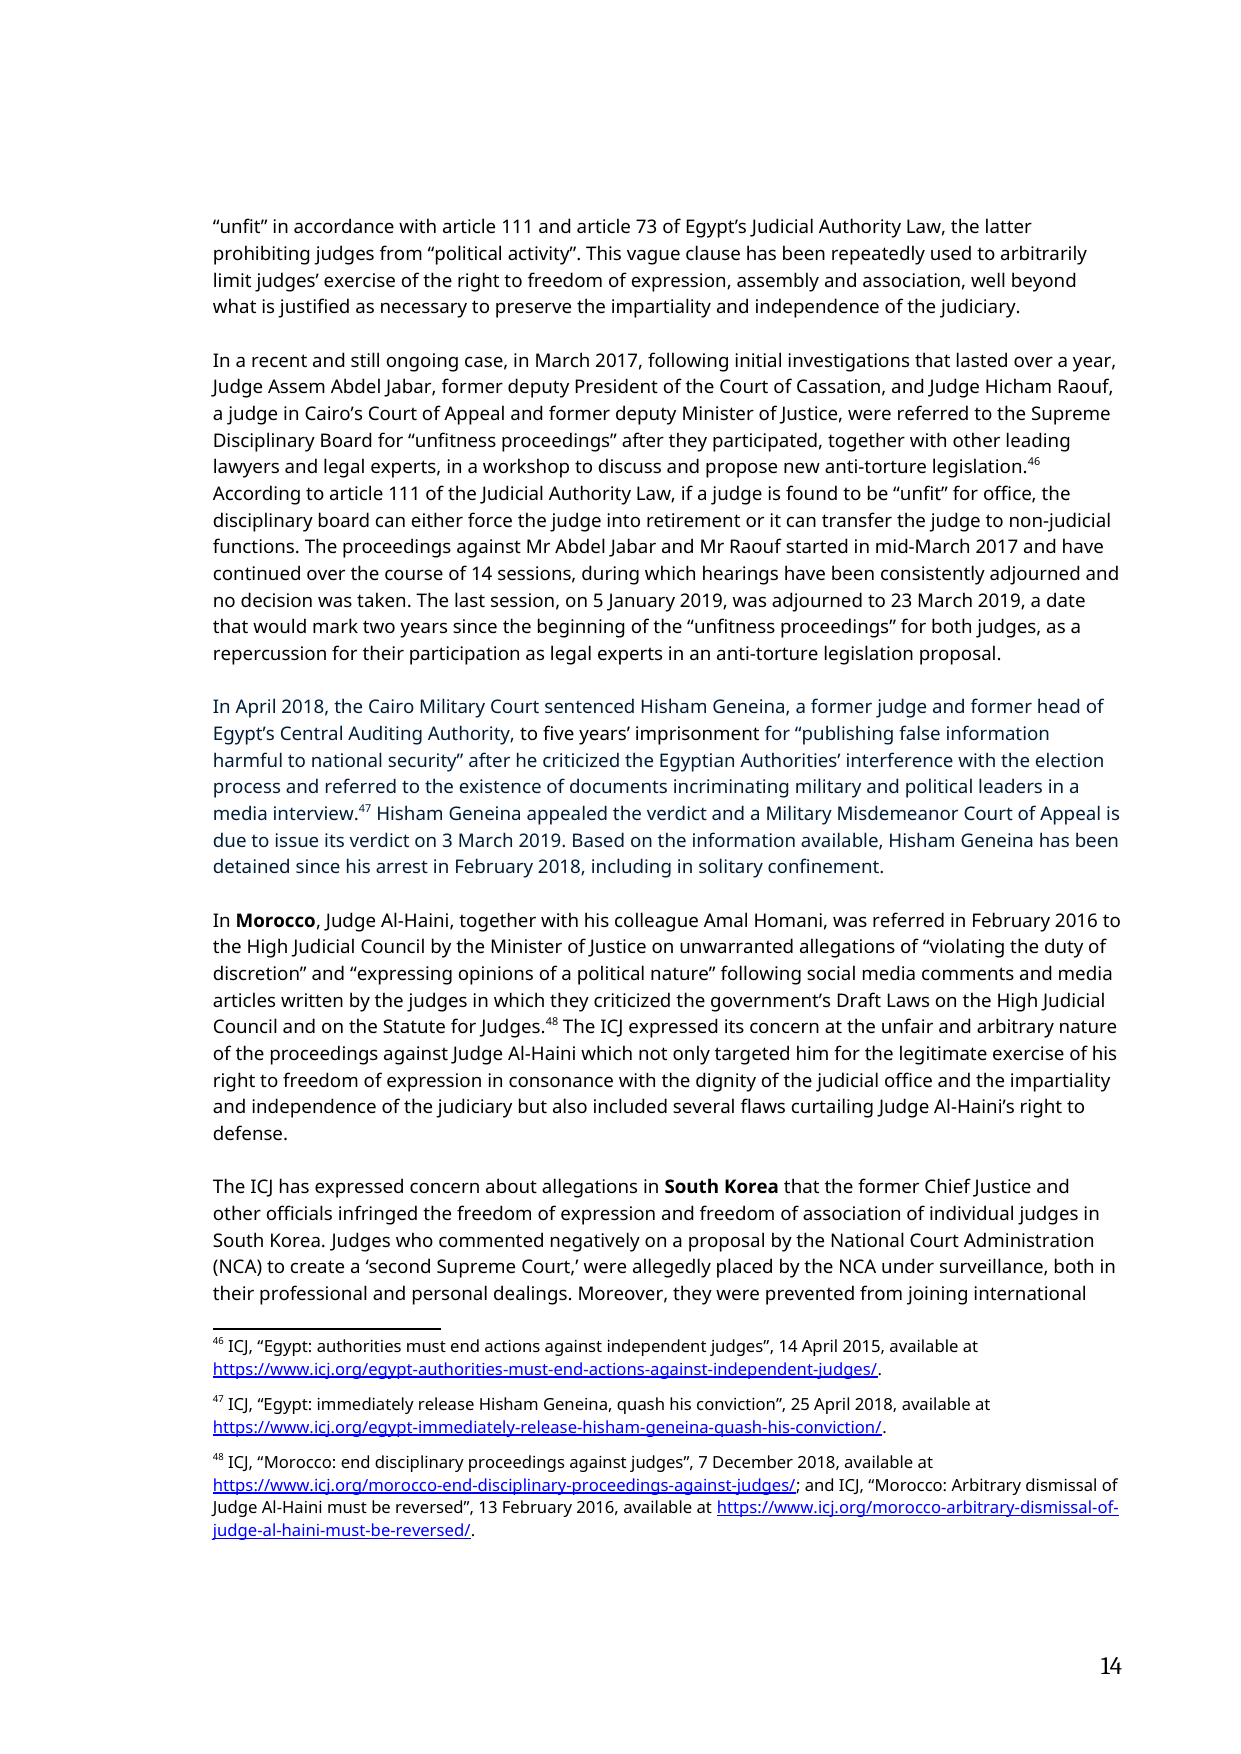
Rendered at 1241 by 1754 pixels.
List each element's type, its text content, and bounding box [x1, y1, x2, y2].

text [213, 213, 1122, 319]
text In April 2018, the Cairo Military Court sentenced Hisham Geneina, a former judge and former head of Egypt’s Central Auditing Authority, to five years’ imprisonment for “publishing false information harmful to national security” after he criticized the Egyptian Authorities’ interference with the election process and referred to the existence of documents incriminating military and political leaders in a media interview. Hisham Geneina appealed the verdict and a Military Misdemeanor Court of Appeal is due to issue its verdict on 3 March 2019. Based on the information available, Hisham Geneina has been detained since his arrest in February 2018, including in solitary confinement. [213, 693, 1122, 879]
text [213, 1173, 1122, 1306]
text In Morocco, Judge Al-Haini, together with his colleague Amal Homani, was referred in February 2016 to the High Judicial Council by the Minister of Justice on unwarranted allegations of “violating the duty of discretion” and “expressing opinions of a political nature” following social media comments and media articles written by the judges in which they criticized the government’s Draft Laws on the High Judicial Council and on the Statute for Judges. The ICJ expressed its concern at the unfair and arbitrary nature of the proceedings against Judge Al-Haini which not only targeted him for the legitimate exercise of his right to freedom of expression in consonance with the dignity of the judicial office and the impartiality and independence of the judiciary but also included several flaws curtailing Judge Al-Haini’s right to defense. [213, 906, 1122, 1146]
text In a recent and still ongoing case, in March 2017, following initial investigations that lasted over a year, Judge Assem Abdel Jabar, former deputy President of the Court of Cassation, and Judge Hicham Raouf, a judge in Cairo’s Court of Appeal and former deputy Minister of Justice, were referred to the Supreme Disciplinary Board for “unfitness proceedings” after they participated, together with other leading lawyers and legal experts, in a workshop to discuss and propose new anti-torture legislation. According to article 111 of the Judicial Authority Law, if a judge is found to be “unfit” for office, the disciplinary board can either force the judge into retirement or it can transfer the judge to non-judicial functions. The proceedings against Mr Abdel Jabar and Mr Raouf started in mid-March 2017 and have continued over the course of 14 sessions, during which hearings have been consistently adjourned and no decision was taken. The last session, on 5 January 2019, was adjourned to 23 March 2019, a date that would mark two years since the beginning of the “unfitness proceedings” for both judges, as a repercussion for their participation as legal experts in an anti-torture legislation proposal. [213, 346, 1122, 666]
